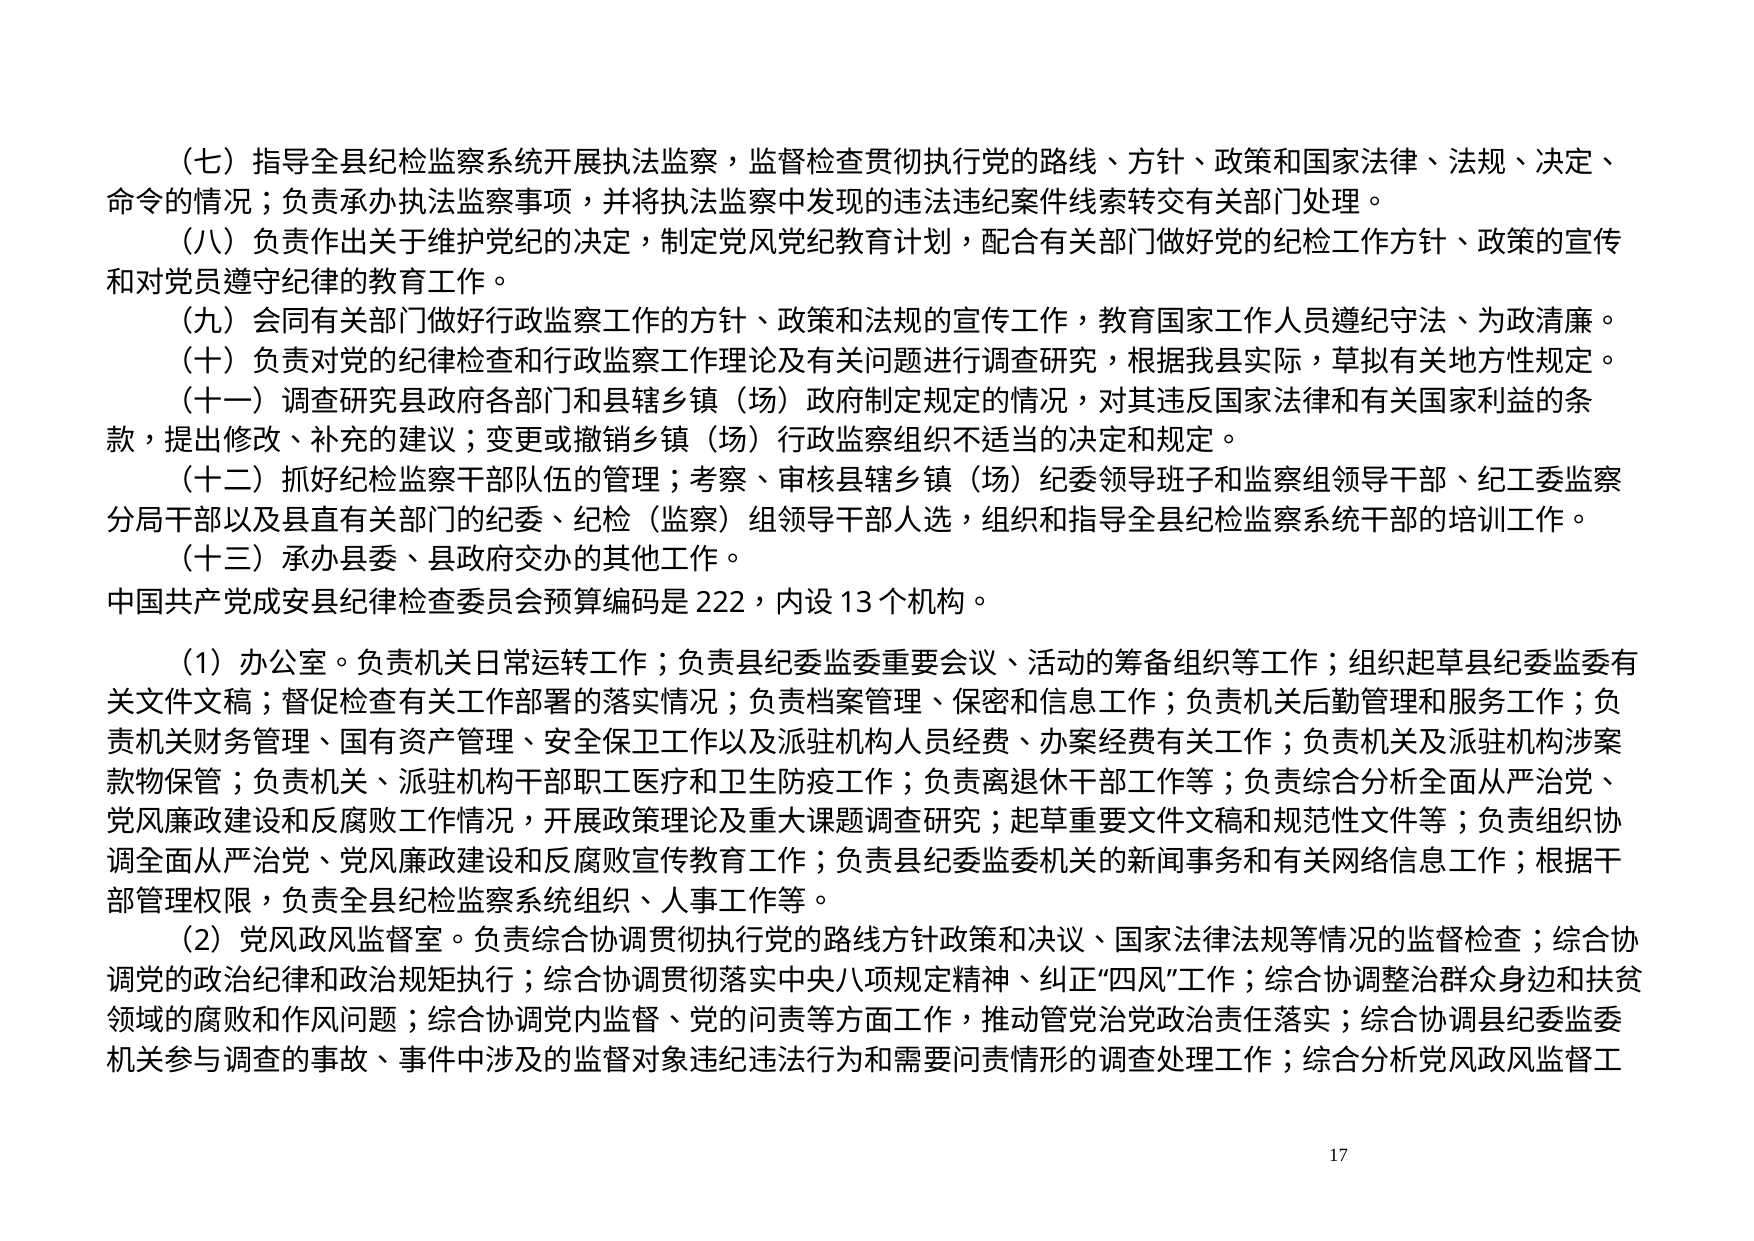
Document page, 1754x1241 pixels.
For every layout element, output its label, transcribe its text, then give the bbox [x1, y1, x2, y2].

text （十三）承办县委、县政府交办的其他工作。 [106, 539, 1648, 578]
text （十二）抓好纪检监察干部队伍的管理；考察、审核县辖乡镇（场）纪委领导班子和监察组领导干部、纪工委监察分局干部以及县直有关部门的纪委、纪检（监察）组领导干部人选，组织和指导全县纪检监察系统干部的培训工作。 [106, 459, 1648, 539]
text （七）指导全县纪检监察系统开展执法监察，监督检查贯彻执行党的路线、方针、政策和国家法律、法规、决定、命令的情况；负责承办执法监察事项，并将执法监察中发现的违法违纪案件线索转交有关部门处理。 [106, 142, 1648, 221]
text （1）办公室。负责机关日常运转工作；负责县纪委监委重要会议、活动的筹备组织等工作；组织起草县纪委监委有关文件文稿；督促检查有关工作部署的落实情况；负责档案管理、保密和信息工作；负责机关后勤管理和服务工作；负责机关财务管理、国有资产管理、安全保卫工作以及派驻机构人员经费、办案经费有关工作；负责机关及派驻机构涉案款物保管；负责机关、派驻机构干部职工医疗和卫生防疫工作；负责离退休干部工作等；负责综合分析全面从严治党、党风廉政建设和反腐败工作情况，开展政策理论及重大课题调查研究；起草重要文件文稿和规范性文件等；负责组织协调全面从严治党、党风廉政建设和反腐败宣传教育工作；负责县纪委监委机关的新闻事务和有关网络信息工作；根据干部管理权限，负责全县纪检监察系统组织、人事工作等。 [106, 642, 1648, 920]
text （九）会同有关部门做好行政监察工作的方针、政策和法规的宣传工作，教育国家工作人员遵纪守法、为政清廉。 [106, 301, 1648, 340]
text （十）负责对党的纪律检查和行政监察工作理论及有关问题进行调查研究，根据我县实际，草拟有关地方性规定。 [106, 340, 1648, 380]
text 中国共产党成安县纪律检查委员会预算编码是222，内设13个机构。 [106, 578, 1648, 621]
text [106, 920, 1648, 1078]
text （八）负责作出关于维护党纪的决定，制定党风党纪教育计划，配合有关部门做好党的纪检工作方针、政策的宣传和对党员遵守纪律的教育工作。 [106, 221, 1648, 301]
text （十一）调查研究县政府各部门和县辖乡镇（场）政府制定规定的情况，对其违反国家法律和有关国家利益的条款，提出修改、补充的建议；变更或撤销乡镇（场）行政监察组织不适当的决定和规定。 [106, 380, 1648, 459]
